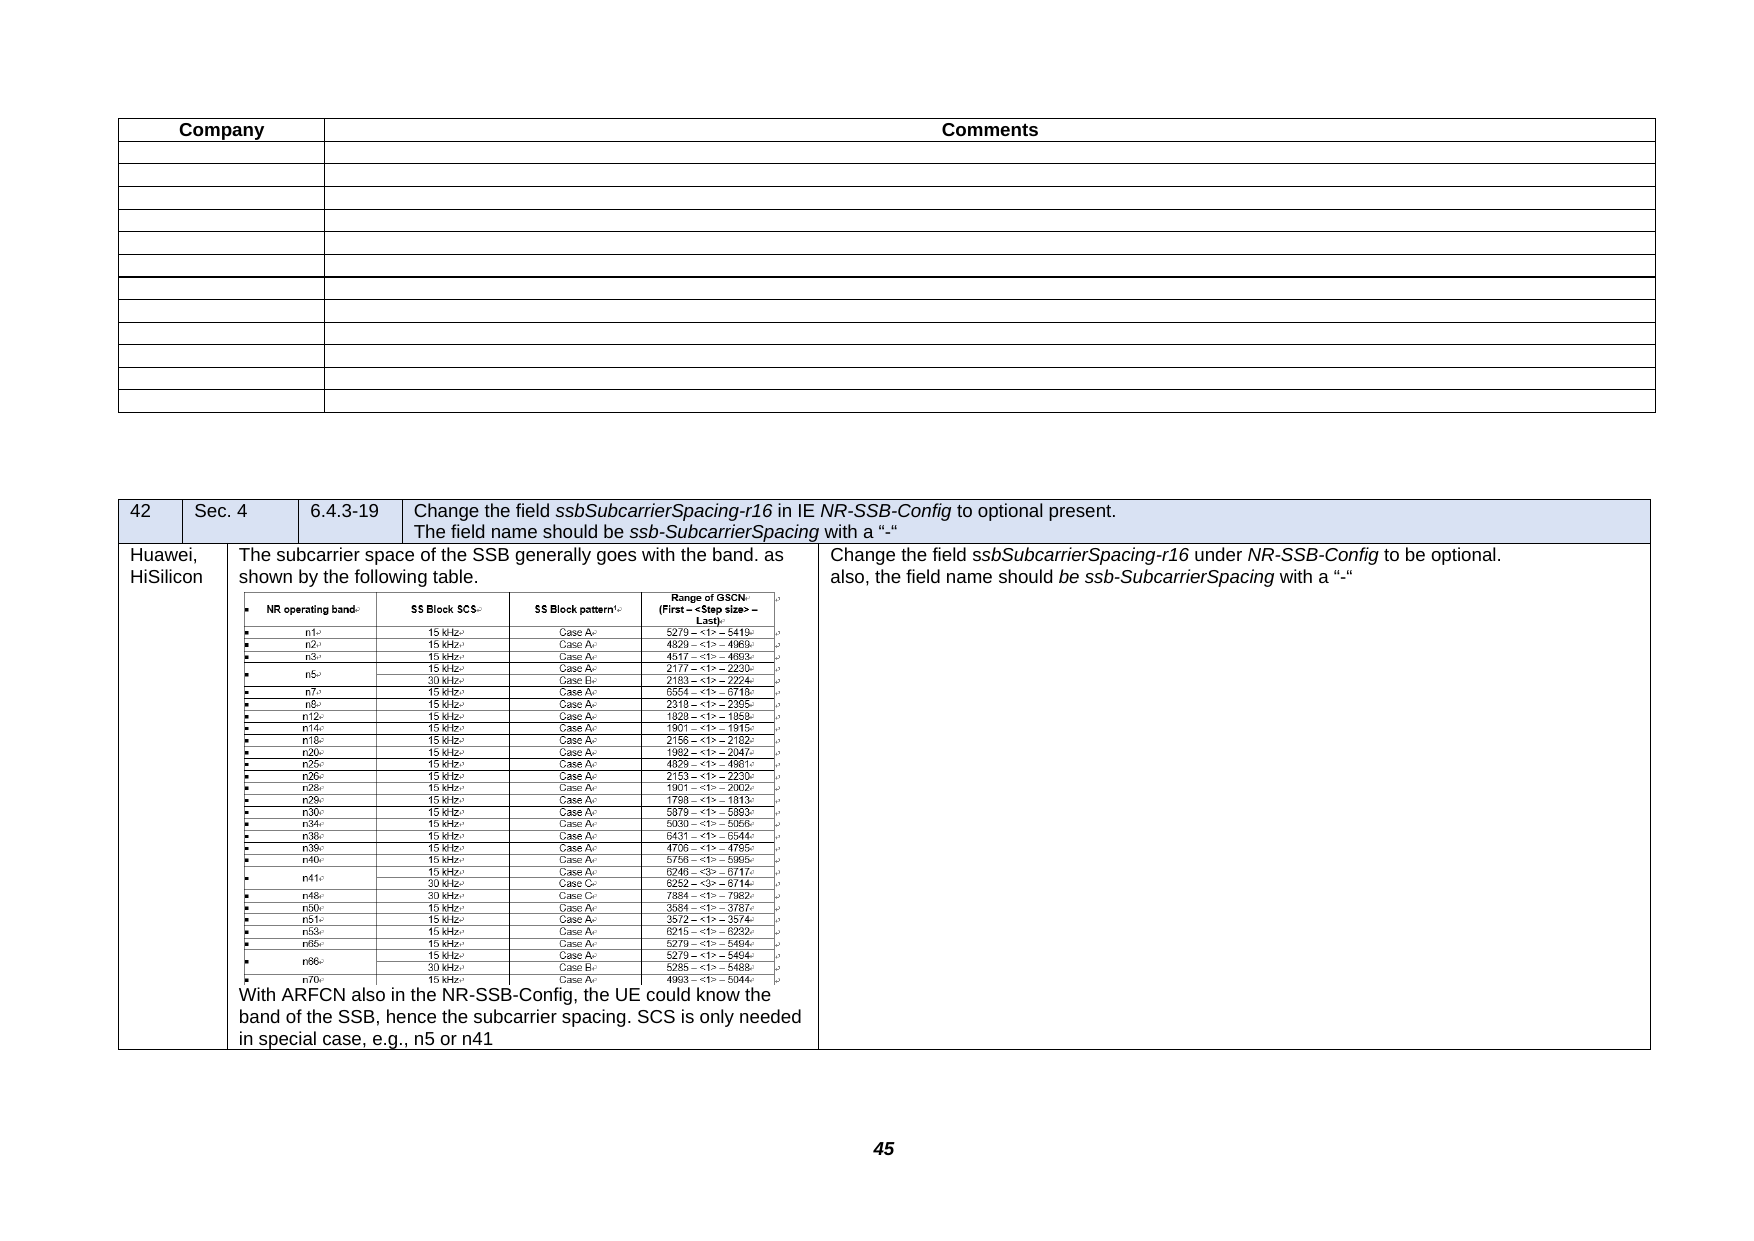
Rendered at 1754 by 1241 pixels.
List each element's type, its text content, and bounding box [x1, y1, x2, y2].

table_cell [119, 210, 324, 231]
table_cell [119, 142, 324, 163]
table_cell [325, 255, 1655, 276]
table_cell [119, 164, 324, 186]
table_header Change the field ssbSubcarrierSpacing-r16 in IE NR-SSB-Config to optional present. The field name should be ssb-SubcarrierSpacing with a “-“ [403, 500, 1650, 543]
table_cell [325, 345, 1655, 367]
table_cell [325, 278, 1655, 299]
table_cell [119, 187, 324, 208]
table_cell [119, 345, 324, 367]
table_header 42 [119, 500, 182, 543]
table_cell Huawei, HiSilicon [119, 544, 227, 1049]
table_cell The subcarrier space of the SSB generally goes with the band. as shown by the following table. With ARFCN also in the NR-SSB-Config, the UE could know the band of the SSB, hence the subcarrier spacing. SCS is only needed in special case, e.g., n5 or n41 [228, 544, 818, 1049]
table_cell [325, 187, 1655, 208]
table_cell [325, 300, 1655, 322]
table_cell [119, 390, 324, 412]
table_header Sec. 4 [183, 500, 298, 543]
table_cell [119, 232, 324, 254]
table_header 6.4.3-19 [299, 500, 402, 543]
table_cell [119, 300, 324, 322]
table_cell [119, 278, 324, 299]
table_cell [119, 368, 324, 389]
table_cell [119, 255, 324, 276]
table_header Comments [325, 119, 1655, 141]
table_cell [325, 368, 1655, 389]
picture [238, 587, 808, 985]
table_cell Change the field ssbSubcarrierSpacing-r16 under NR-SSB-Config to be optional. also, the field name should be ssb-SubcarrierSpacing with a “-“ [819, 544, 1650, 1049]
table_cell [325, 164, 1655, 186]
table_header Company [119, 119, 324, 141]
table_cell [325, 232, 1655, 254]
table_cell [325, 323, 1655, 344]
table_cell [325, 142, 1655, 163]
table_cell [119, 323, 324, 344]
table_cell [325, 390, 1655, 412]
table_cell [325, 210, 1655, 231]
